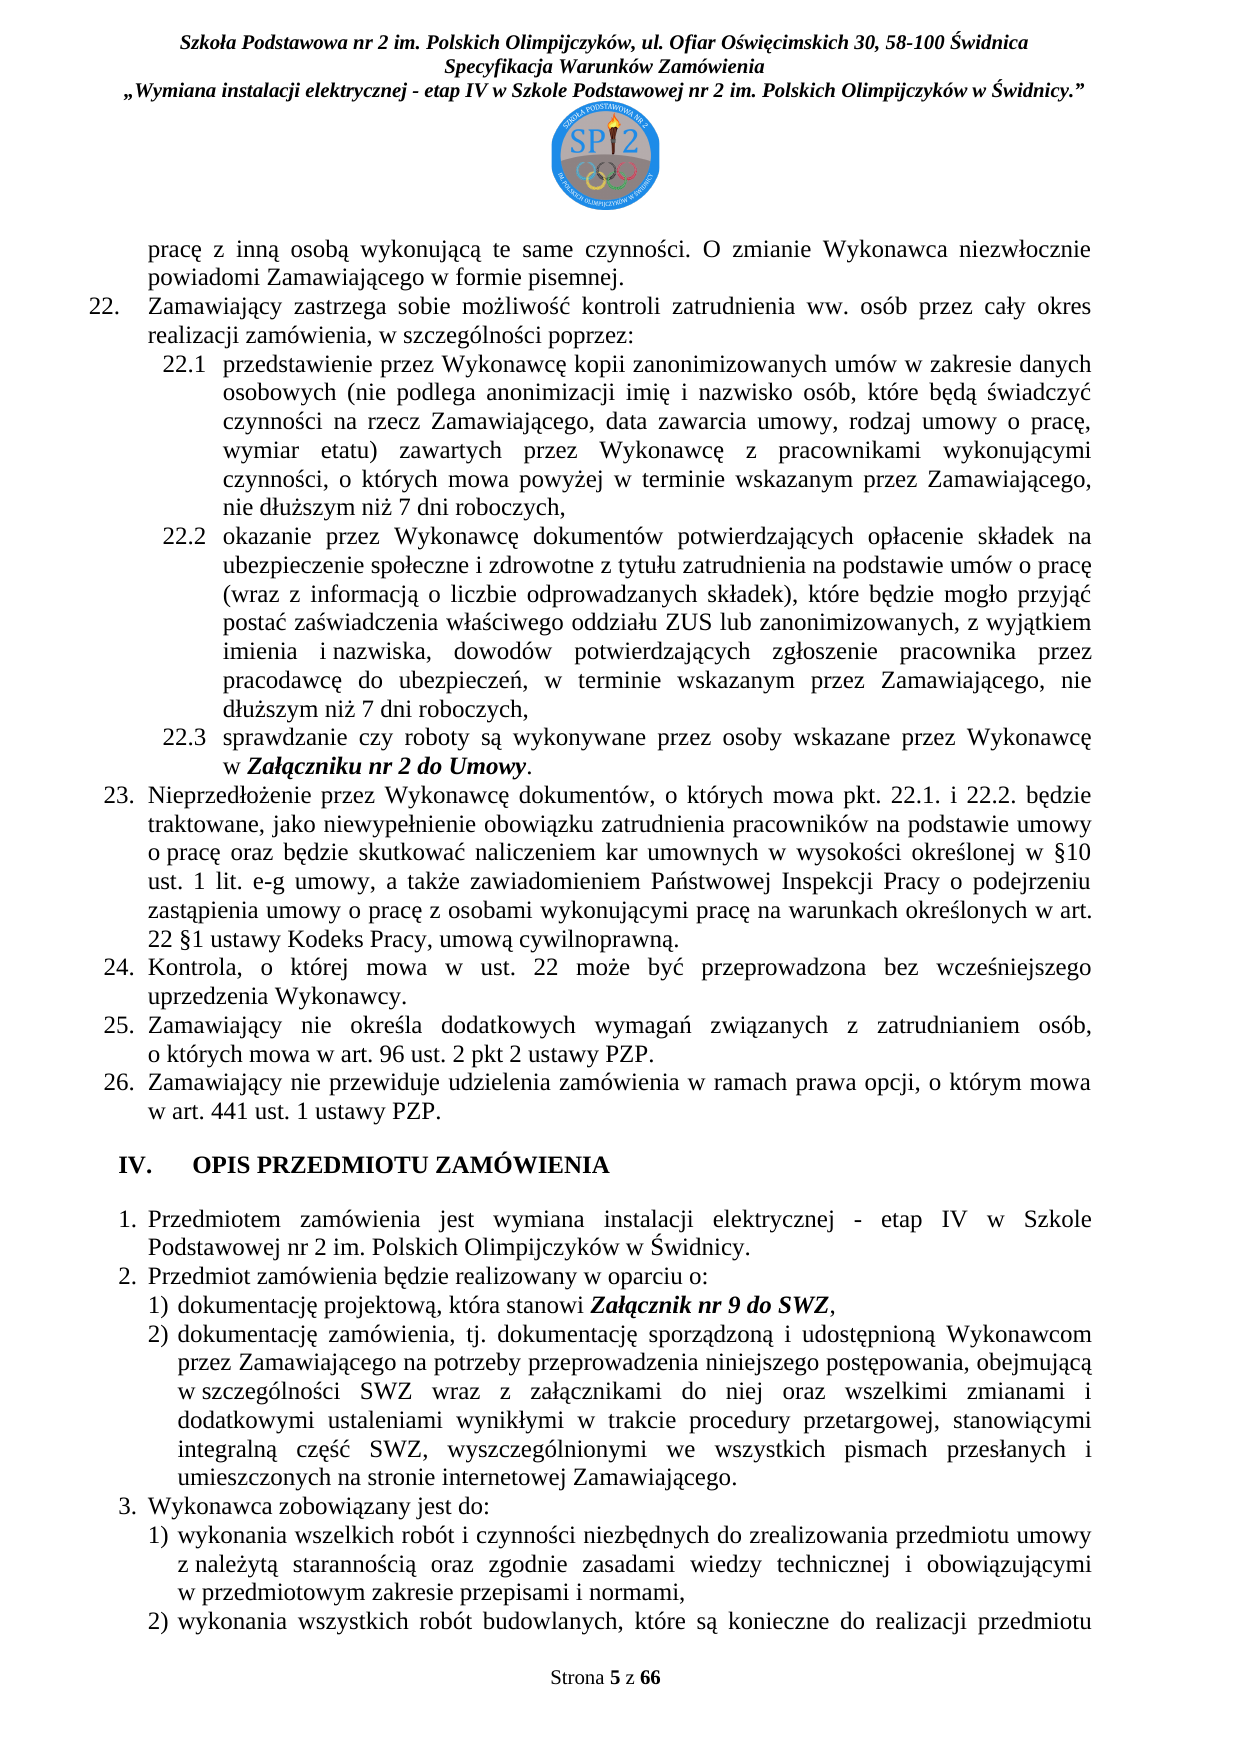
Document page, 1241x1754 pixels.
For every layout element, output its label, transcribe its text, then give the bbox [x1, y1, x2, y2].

picture [551, 101, 660, 210]
list sprawdzanie czy roboty są wykonywane przez osoby wskazane przez Wykonawcę w Załączniku nr 2 do Umowy. [162, 722, 1092, 780]
list Przedmiotem zamówienia jest wymiana instalacji elektrycznej - etap IV w Szkole Podstawowej nr 2 im. Polskich Olimpijczyków w Świdnicy. [118, 1204, 1092, 1261]
list przedstawienie przez Wykonawcę kopii zanonimizowanych umów w zakresie danych osobowych (nie podlega anonimizacji imię i nazwisko osób, które będą świadczyć czynności na rzecz Zamawiającego, data zawarcia umowy, rodzaj umowy o pracę, wymiar etatu) zawartych przez Wykonawcę z pracownikami wykonującymi czynności, o których mowa powyżej w terminie wskazanym przez Zamawiającego, nie dłuższym niż 7 dni roboczych, [162, 349, 1092, 521]
list Nieprzedłożenie przez Wykonawcę dokumentów, o których mowa pkt. 22.1. i 22.2. będzie traktowane, jako niewypełnienie obowiązku zatrudnienia pracowników na podstawie umowy o pracę oraz będzie skutkować naliczeniem kar umownych w wysokości określonej w §10 ust. 1 lit. e-g umowy, a także zawiadomieniem Państwowej Inspekcji Pracy o podejrzeniu zastąpienia umowy o pracę z osobami wykonującymi pracę na warunkach określonych w art. 22 §1 ustawy Kodeks Pracy, umową cywilnoprawną. [103, 780, 1092, 952]
list Zamawiający nie przewiduje udzielenia zamówienia w ramach prawa opcji, o którym mowa w art. 441 ust. 1 ustawy PZP. [103, 1067, 1092, 1125]
list Zamawiający zastrzega sobie możliwość kontroli zatrudnienia ww. osób przez cały okres realizacji zamówienia, w szczególności poprzez: [88, 291, 1092, 349]
list Zamawiający nie określa dodatkowych wymagań związanych z zatrudnianiem osób, o których mowa w art. 96 ust. 2 pkt 2 ustawy PZP. [103, 1010, 1092, 1067]
list dokumentację projektową, która stanowi Załącznik nr 9 do SWZ, [148, 1290, 1092, 1319]
list okazanie przez Wykonawcę dokumentów potwierdzających opłacenie składek na ubezpieczenie społeczne i zdrowotne z tytułu zatrudnienia na podstawie umów o pracę (wraz z informacją o liczbie odprowadzanych składek), które będzie mogło przyjąć postać zaświadczenia właściwego oddziału ZUS lub zanonimizowanych, z wyjątkiem imienia i nazwiska, dowodów potwierdzających zgłoszenie pracownika przez pracodawcę do ubezpieczeń, w terminie wskazanym przez Zamawiającego, nie dłuższym niż 7 dni roboczych, [162, 521, 1092, 722]
list Kontrola, o której mowa w ust. 22 może być przeprowadzona bez wcześniejszego uprzedzenia Wykonawcy. [103, 952, 1092, 1010]
list wykonania wszelkich robót i czynności niezbędnych do zrealizowania przedmiotu umowy z należytą starannością oraz zgodnie zasadami wiedzy technicznej i obowiązującymi w przedmiotowym zakresie przepisami i normami, [148, 1520, 1092, 1606]
list Wykonawca zobowiązany jest do: [118, 1491, 1092, 1520]
list dokumentację zamówienia, tj. dokumentację sporządzoną i udostępnioną Wykonawcom przez Zamawiającego na potrzeby przeprowadzenia niniejszego postępowania, obejmującą w szczególności SWZ wraz z załącznikami do niej oraz wszelkimi zmianami i dodatkowymi ustaleniami wynikłymi w trakcie procedury przetargowej, stanowiącymi integralną część SWZ, wyszczególnionymi we wszystkich pismach przesłanych i umieszczonych na stronie internetowej Zamawiającego. [148, 1319, 1092, 1491]
list Przedmiot zamówienia będzie realizowany w oparciu o: [118, 1261, 1092, 1290]
subtitle OPIS PRZEDMIOTU ZAMÓWIENIA [118, 1150, 1092, 1179]
